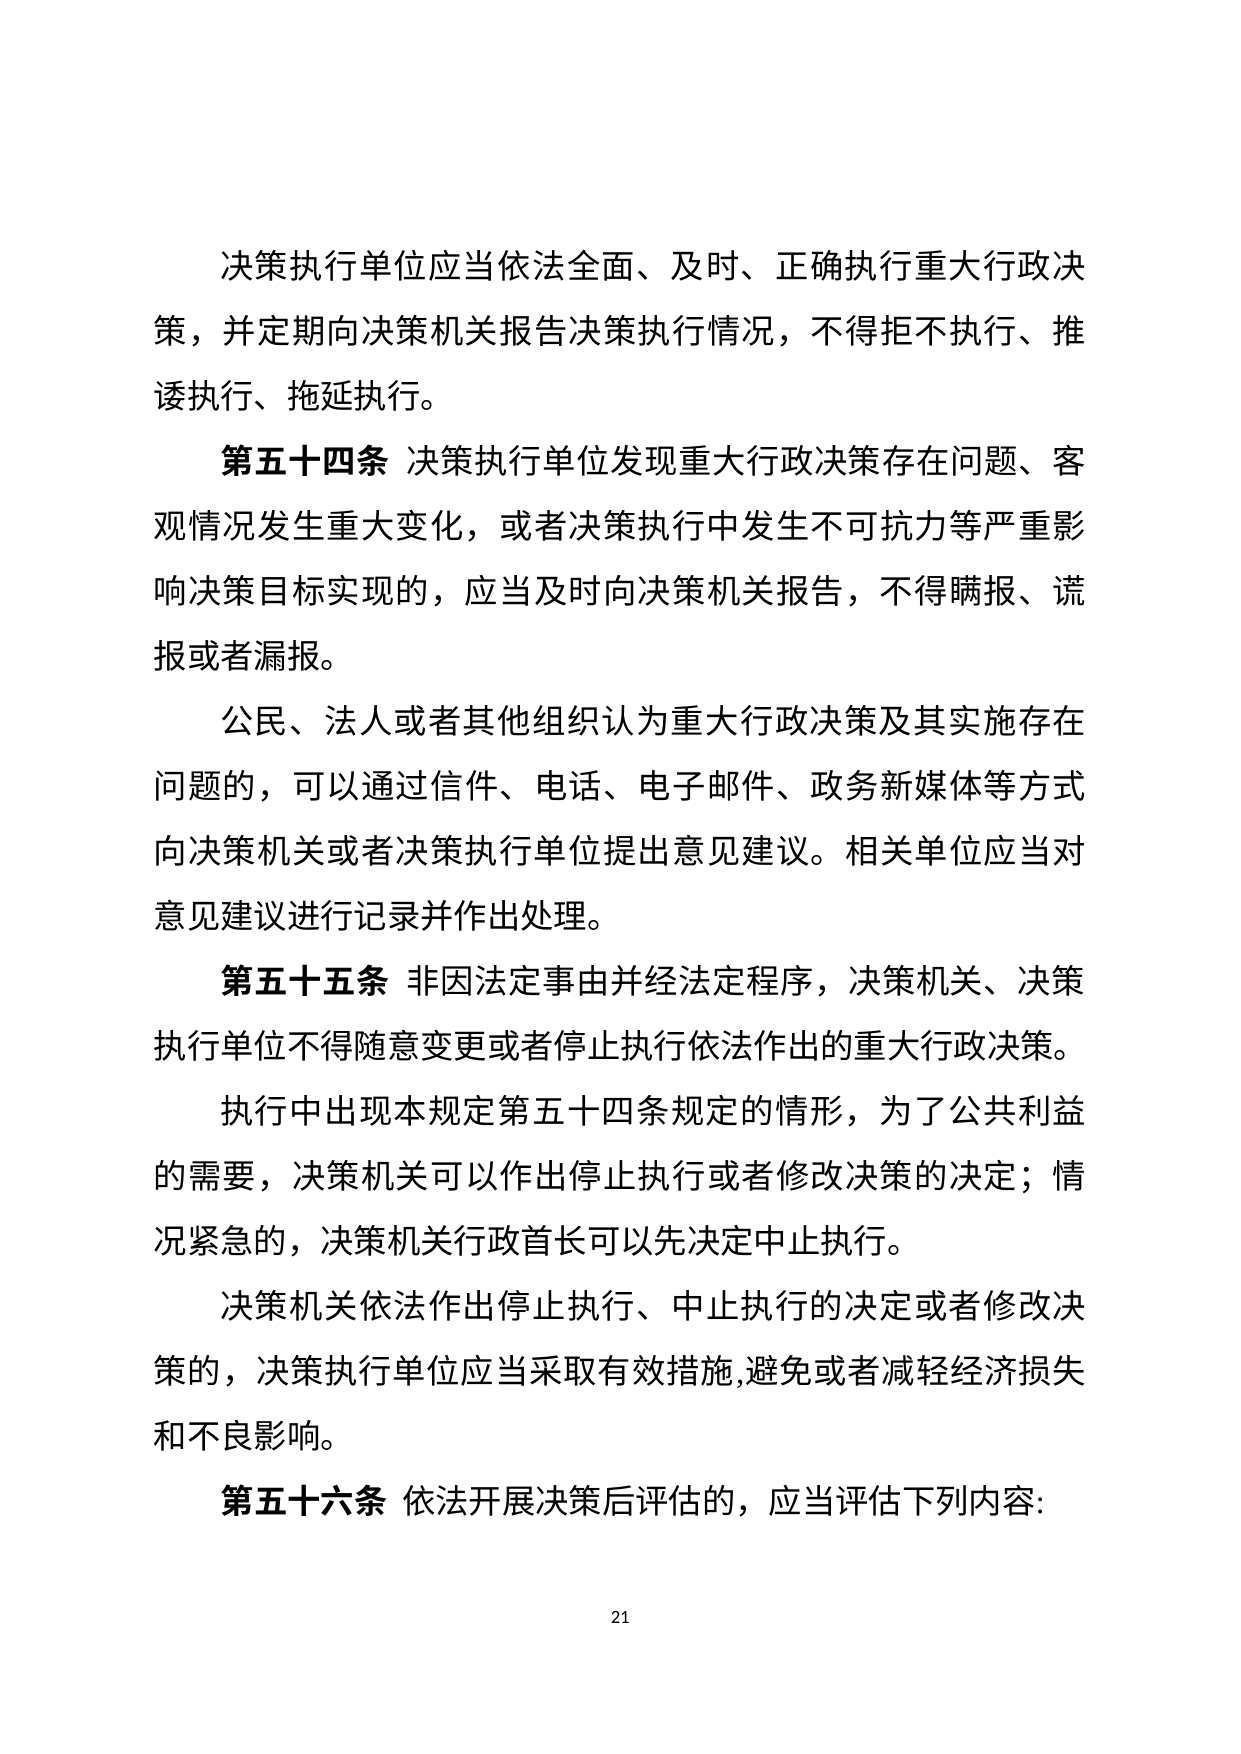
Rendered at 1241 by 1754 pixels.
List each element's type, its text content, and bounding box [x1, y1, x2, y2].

text 第五十四条 决策执行单位发现重大行政决策存在问题、客观情况发生重大变化，或者决策执行中发生不可抗力等严重影响决策目标实现的，应当及时向决策机关报告，不得瞒报、谎报或者漏报。 [153, 426, 1087, 686]
text 第五十六条 依法开展决策后评估的，应当评估下列内容: [153, 1466, 1087, 1531]
text 第五十五条 非因法定事由并经法定程序，决策机关、决策执行单位不得随意变更或者停止执行依法作出的重大行政决策。 [153, 946, 1087, 1076]
text 决策执行单位应当依法全面、及时、正确执行重大行政决策，并定期向决策机关报告决策执行情况，不得拒不执行、推诿执行、拖延执行。 [153, 231, 1087, 426]
text 公民、法人或者其他组织认为重大行政决策及其实施存在问题的，可以通过信件、电话、电子邮件、政务新媒体等方式向决策机关或者决策执行单位提出意见建议。相关单位应当对意见建议进行记录并作出处理。 [153, 686, 1087, 946]
text 执行中出现本规定第五十四条规定的情形，为了公共利益的需要，决策机关可以作出停止执行或者修改决策的决定；情况紧急的，决策机关行政首长可以先决定中止执行。 [153, 1076, 1087, 1271]
text 决策机关依法作出停止执行、中止执行的决定或者修改决策的，决策执行单位应当采取有效措施,避免或者减轻经济损失和不良影响。 [153, 1271, 1087, 1466]
